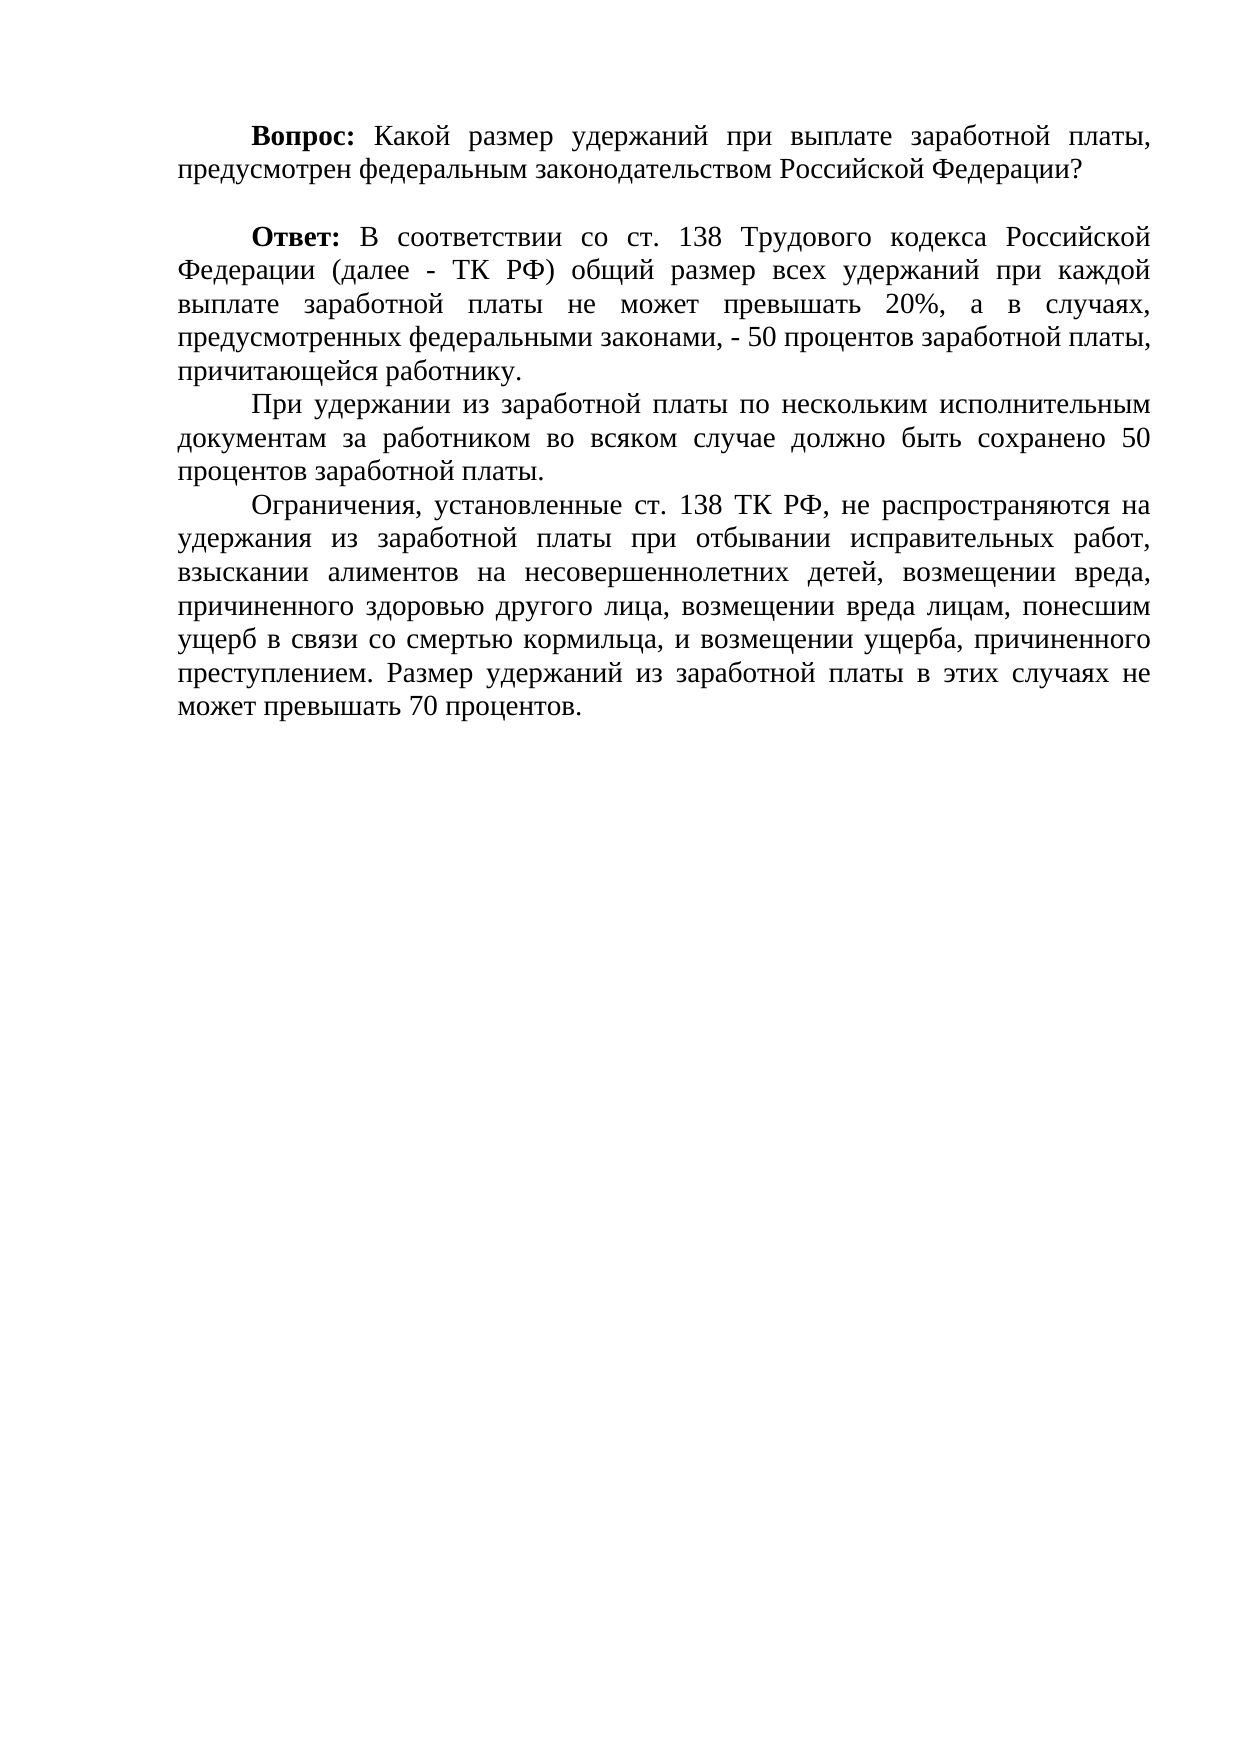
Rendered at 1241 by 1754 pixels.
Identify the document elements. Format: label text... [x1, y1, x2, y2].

text Вопрос: Какой размер удержаний при выплате заработной платы, предусмотрен федеральным законодательством Российской Федерации? [177, 118, 1152, 185]
text Ограничения, установленные ст. 138 ТК РФ, не распространяются на удержания из заработной платы при отбывании исправительных работ, взыскании алиментов на несовершеннолетних детей, возмещении вреда, причиненного здоровью другого лица, возмещении вреда лицам, понесшим ущерб в связи со смертью кормильца, и возмещении ущерба, причиненного преступлением. Размер удержаний из заработной платы в этих случаях не может превышать 70 процентов. [177, 487, 1152, 722]
text При удержании из заработной платы по нескольким исполнительным документам за работником во всяком случае должно быть сохранено 50 процентов заработной платы. [177, 386, 1152, 487]
text Ответ: В соответствии со ст. 138 Трудового кодекса Российской Федерации (далее - ТК РФ) общий размер всех удержаний при каждой выплате заработной платы не может превышать 20%, а в случаях, предусмотренных федеральными законами, - 50 процентов заработной платы, причитающейся работнику. [177, 219, 1152, 386]
